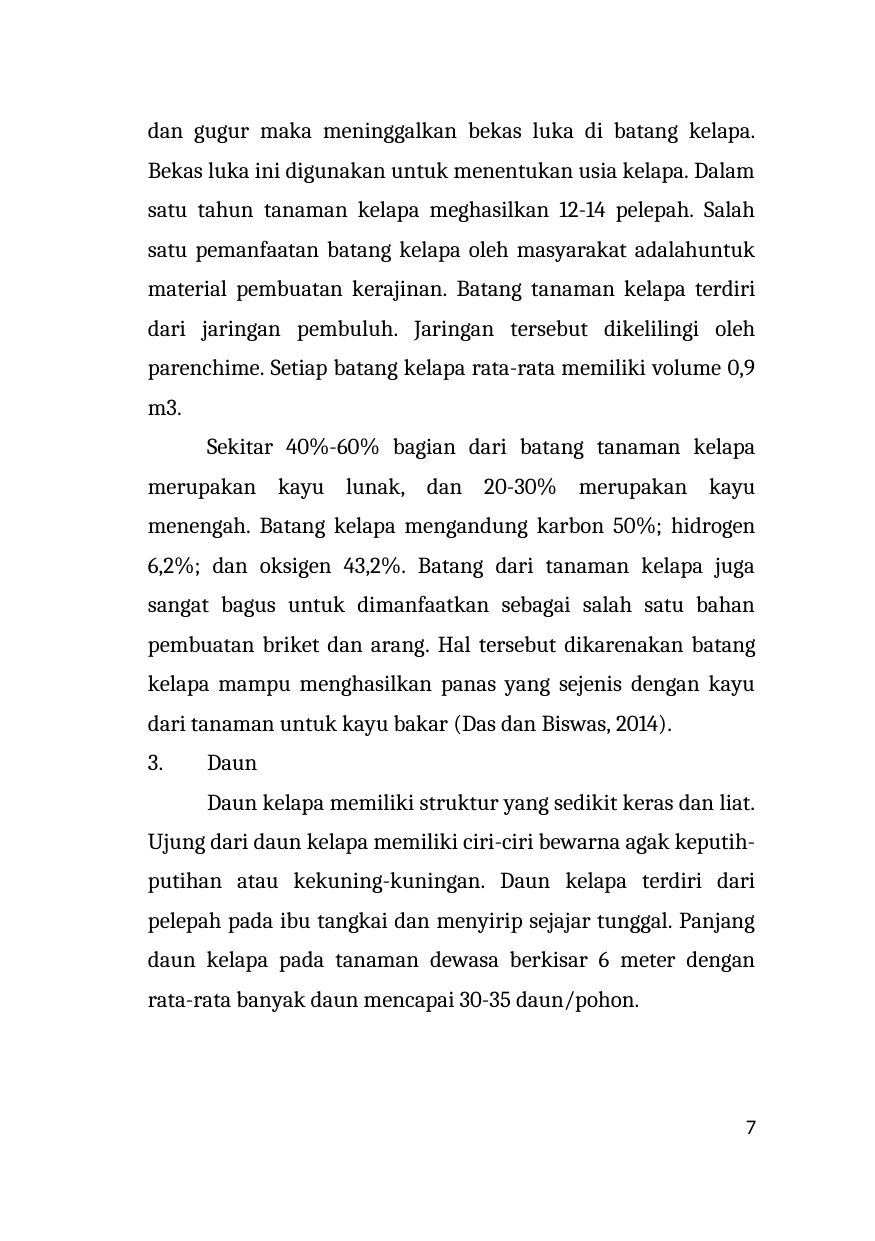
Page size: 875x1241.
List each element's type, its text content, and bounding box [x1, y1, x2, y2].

list Daun [148, 750, 756, 776]
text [148, 118, 756, 421]
text Sekitar 40%-60% bagian dari batang tanaman kelapa merupakan kayu lunak, dan 20-30% merupakan kayu menengah. Batang kelapa mengandung karbon 50%; hidrogen 6,2%; dan oksigen 43,2%. Batang dari tanaman kelapa juga sangat bagus untuk dimanfaatkan sebagai salah satu bahan pembuatan briket dan arang. Hal tersebut dikarenakan batang kelapa mampu menghasilkan panas yang sejenis dengan kayu dari tanaman untuk kayu bakar (Das dan Biswas, 2014). [148, 434, 756, 737]
text Daun kelapa memiliki struktur yang sedikit keras dan liat. Ujung dari daun kelapa memiliki ciri-ciri bewarna agak keputih-putihan atau kekuning-kuningan. Daun kelapa terdiri dari pelepah pada ibu tangkai dan menyirip sejajar tunggal. Panjang daun kelapa pada tanaman dewasa berkisar 6 meter dengan rata-rata banyak daun mencapai 30-35 daun/pohon. [148, 789, 756, 1013]
